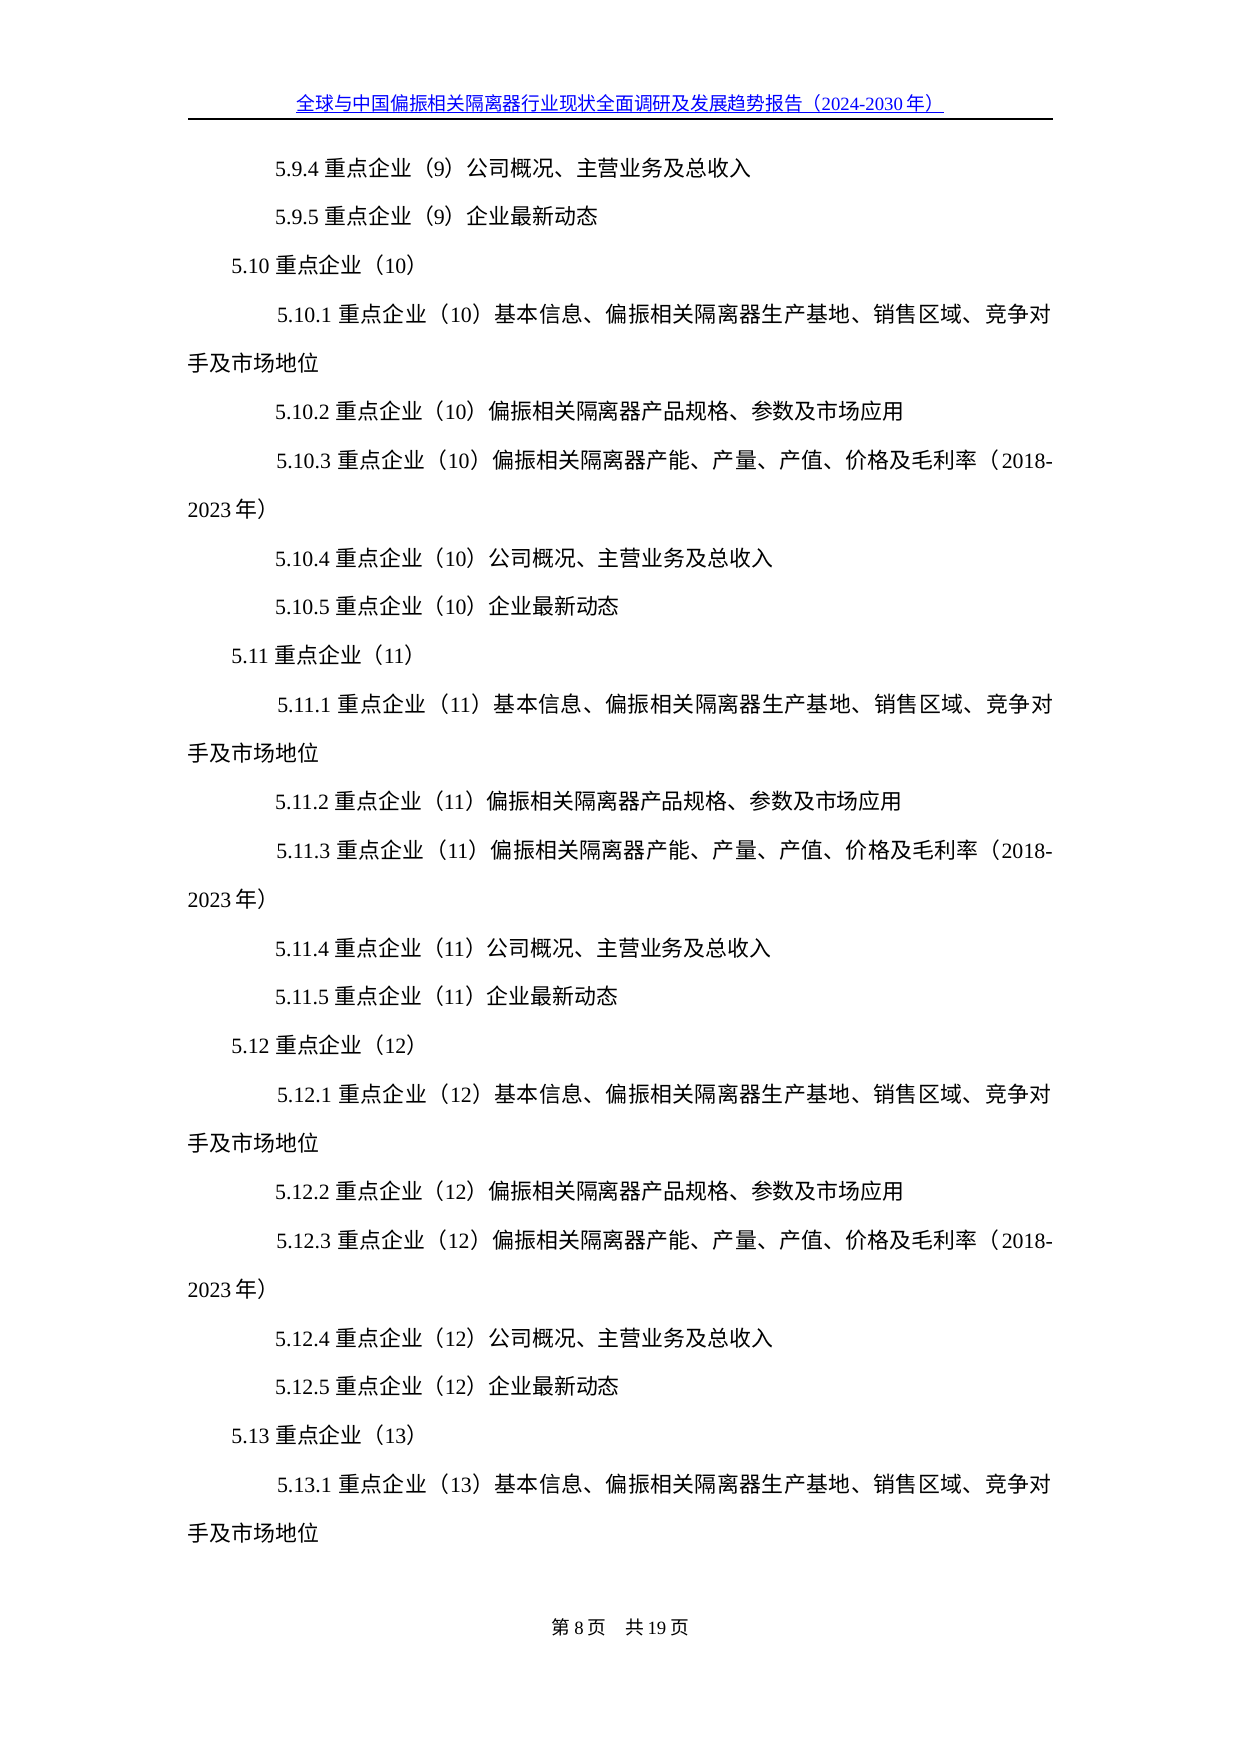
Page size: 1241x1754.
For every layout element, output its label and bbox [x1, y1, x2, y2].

text [187, 150, 1053, 1548]
